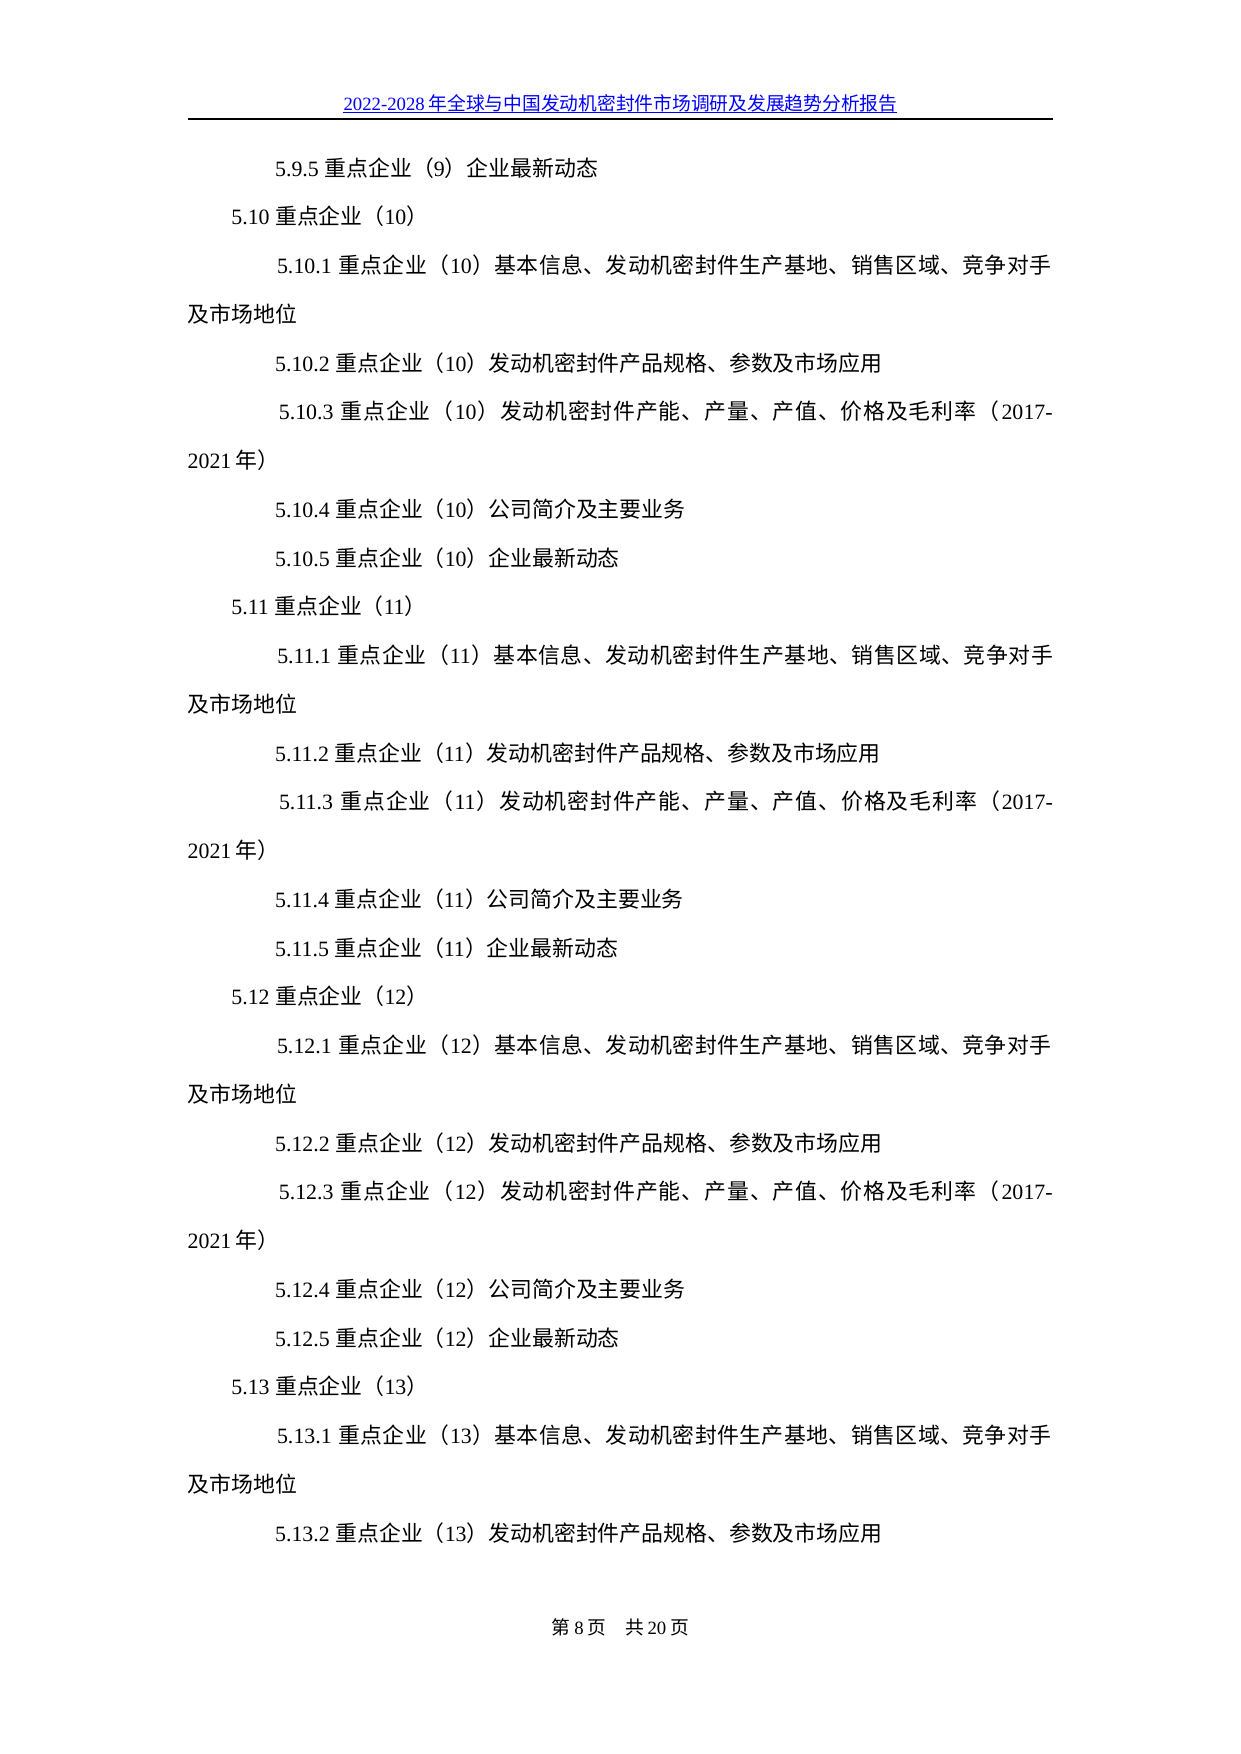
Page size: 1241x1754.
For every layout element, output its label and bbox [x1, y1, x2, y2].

text [187, 150, 1053, 1548]
